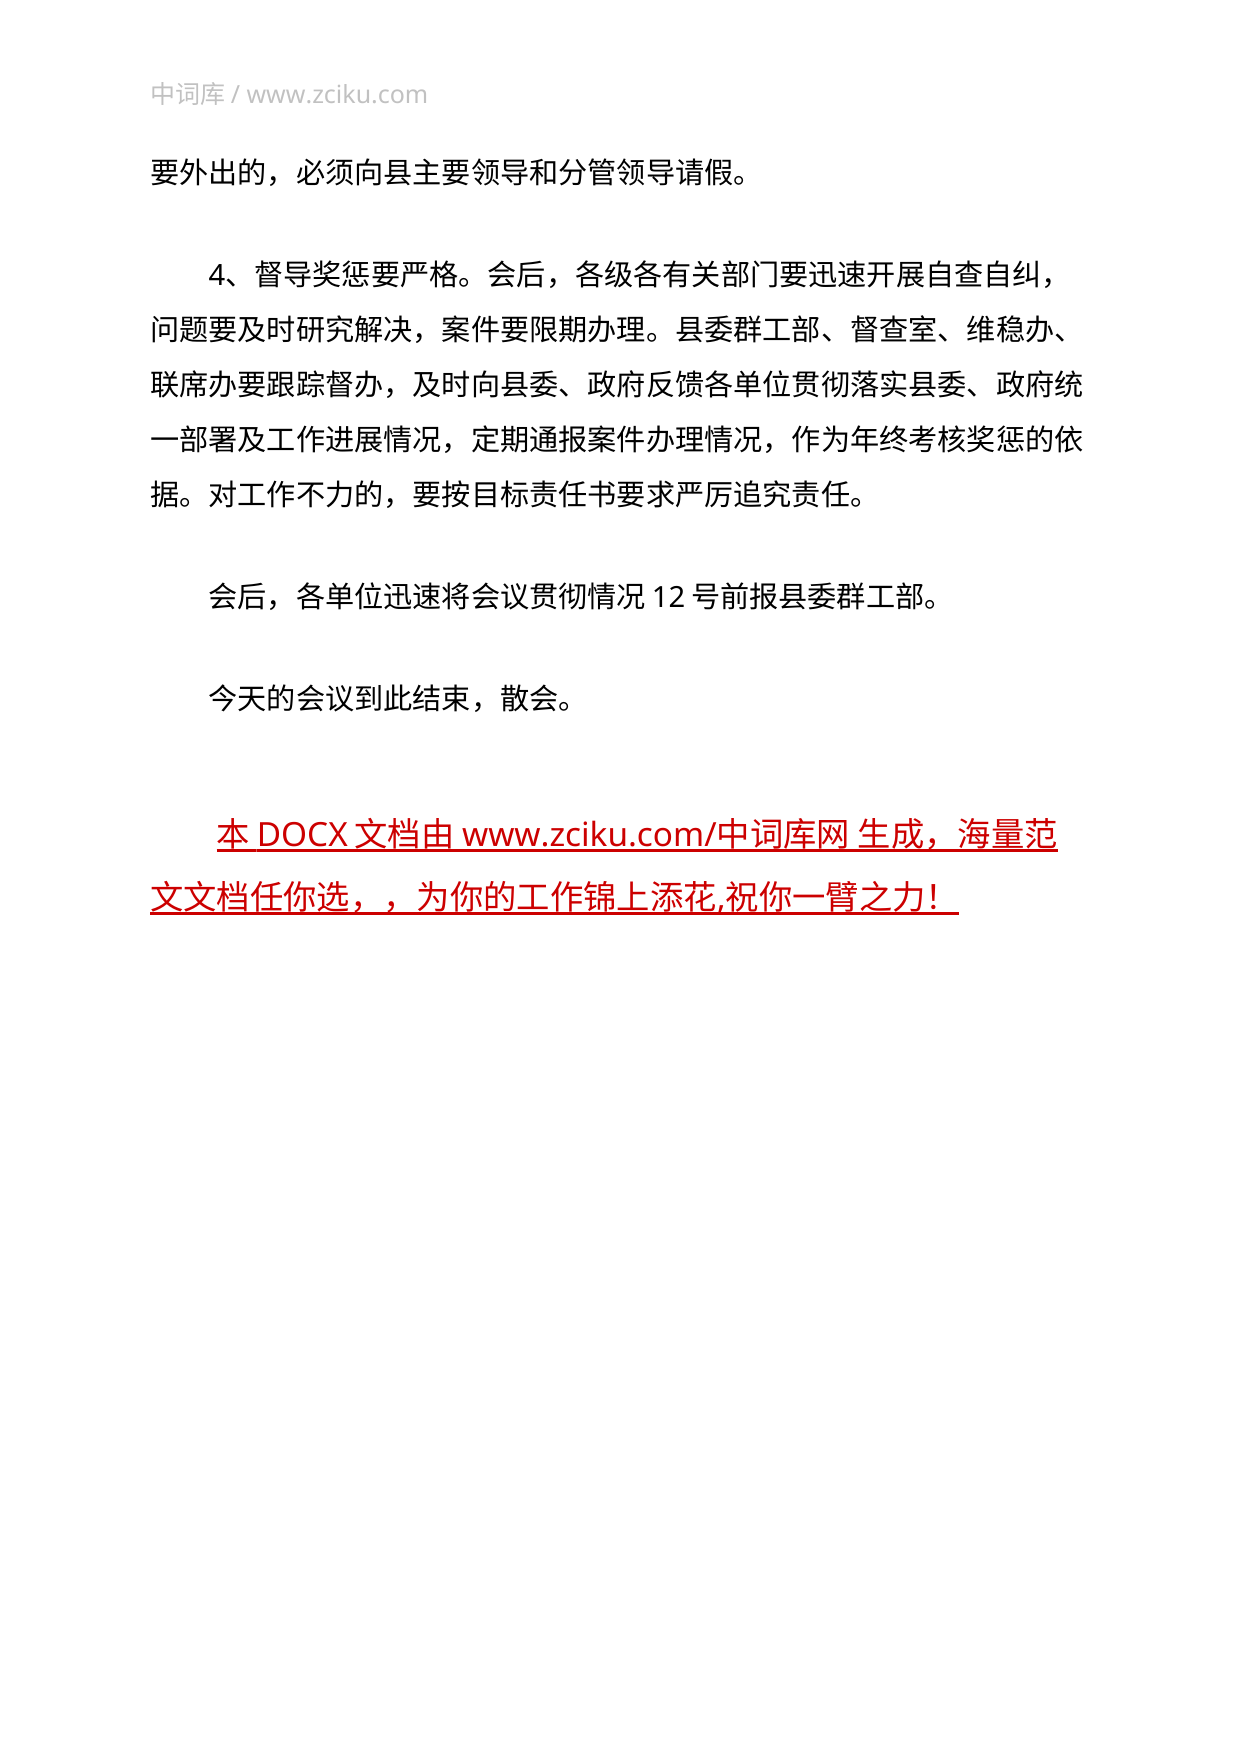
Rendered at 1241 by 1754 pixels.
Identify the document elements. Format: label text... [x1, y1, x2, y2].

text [150, 150, 1090, 192]
text 今天的会议到此结束，散会。 [150, 675, 1090, 717]
text 会后，各单位迅速将会议贯彻情况12号前报县委群工部。 [150, 573, 1090, 616]
text 4、督导奖惩要严格。会后，各级各有关部门要迅速开展自查自纠，问题要及时研究解决，案件要限期办理。县委群工部、督查室、维稳办、联席办要跟踪督办，及时向县委、政府反馈各单位贯彻落实县委、政府统一部署及工作进展情况，定期通报案件办理情况，作为年终考核奖惩的依据。对工作不力的，要按目标责任书要求严厉追究责任。 [150, 252, 1090, 514]
text 本DOCX文档由 www.zciku.com/中词库网 生成，海量范文文档任你选，，为你的工作锦上添花,祝你一臂之力！ [150, 808, 1090, 919]
